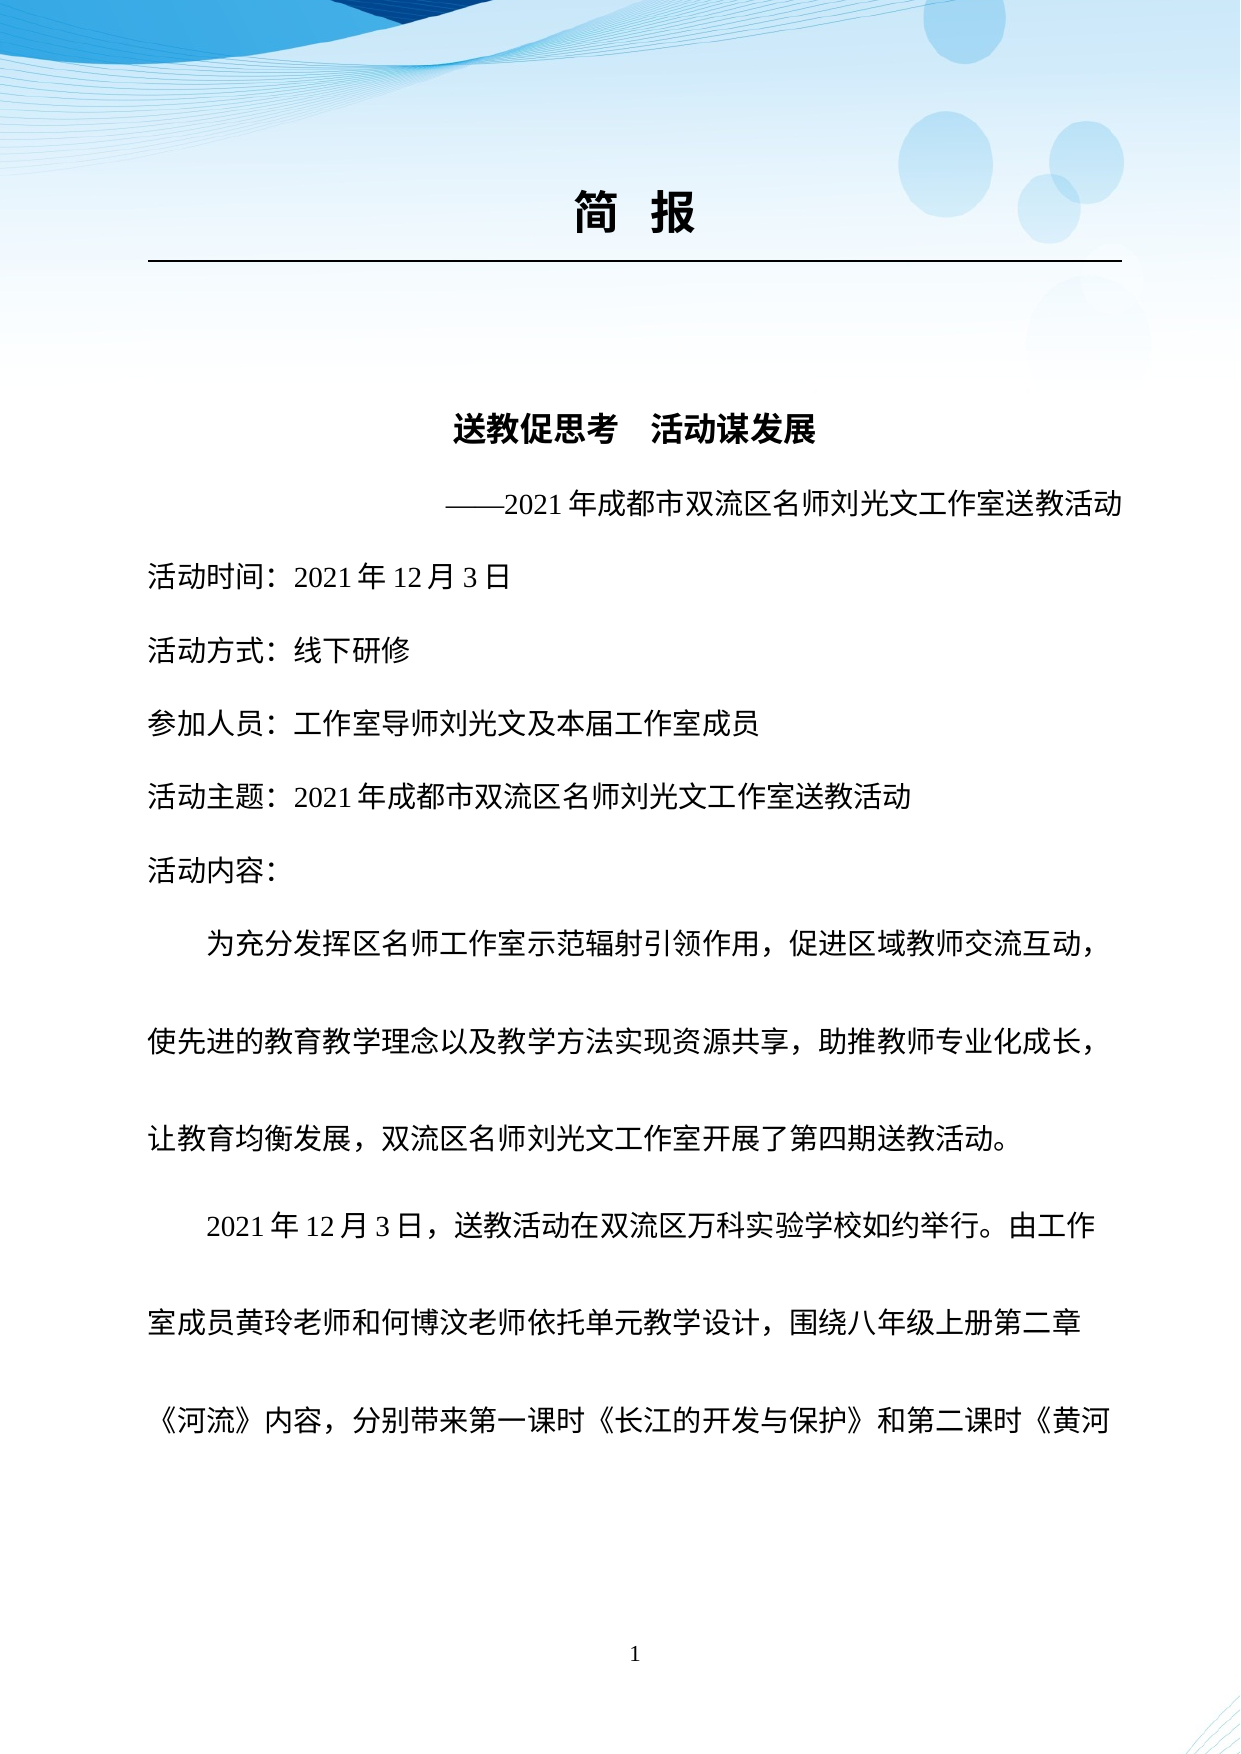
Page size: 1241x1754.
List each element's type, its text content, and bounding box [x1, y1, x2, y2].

text 活动内容： [148, 836, 1122, 901]
text 送教促思考 活动谋发展 [148, 394, 1122, 459]
picture [0, 0, 1241, 1754]
text 参加人员：工作室导师刘光文及本届工作室成员 [148, 689, 1122, 754]
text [148, 1191, 1122, 1451]
text 活动方式：线下研修 [148, 616, 1122, 681]
text 简 报 [148, 161, 1122, 260]
text 为充分发挥区名师工作室示范辐射引领作用，促进区域教师交流互动，使先进的教育教学理念以及教学方法实现资源共享，助推教师专业化成长，让教育均衡发展，双流区名师刘光文工作室开展了第四期送教活动。 [148, 909, 1122, 1169]
text 活动主题：2021年成都市双流区名师刘光文工作室送教活动 [148, 763, 1122, 828]
text 活动时间：2021年12月3日 [148, 542, 1122, 607]
text ——2021年成都市双流区名师刘光文工作室送教活动 [148, 469, 1122, 534]
